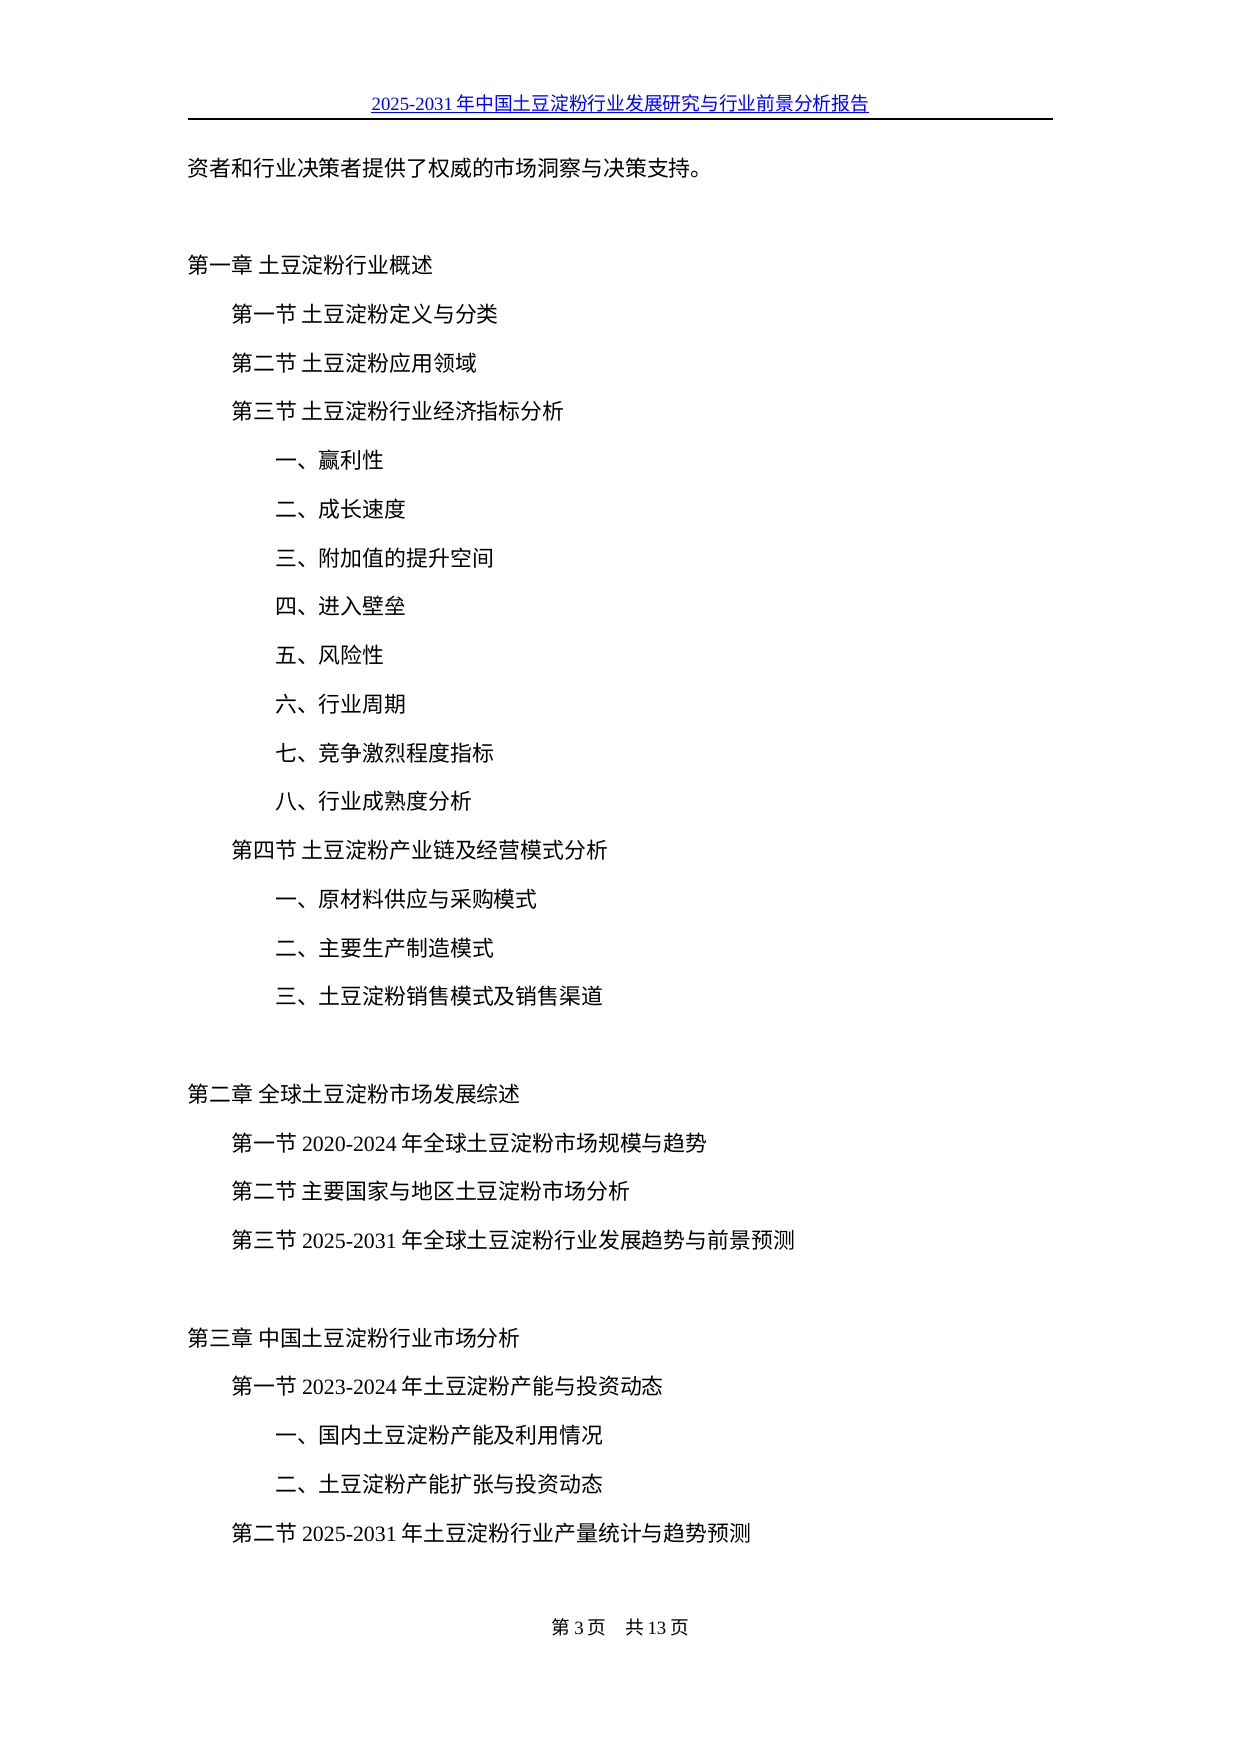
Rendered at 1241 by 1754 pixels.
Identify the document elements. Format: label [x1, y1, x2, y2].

text [187, 150, 1053, 1548]
